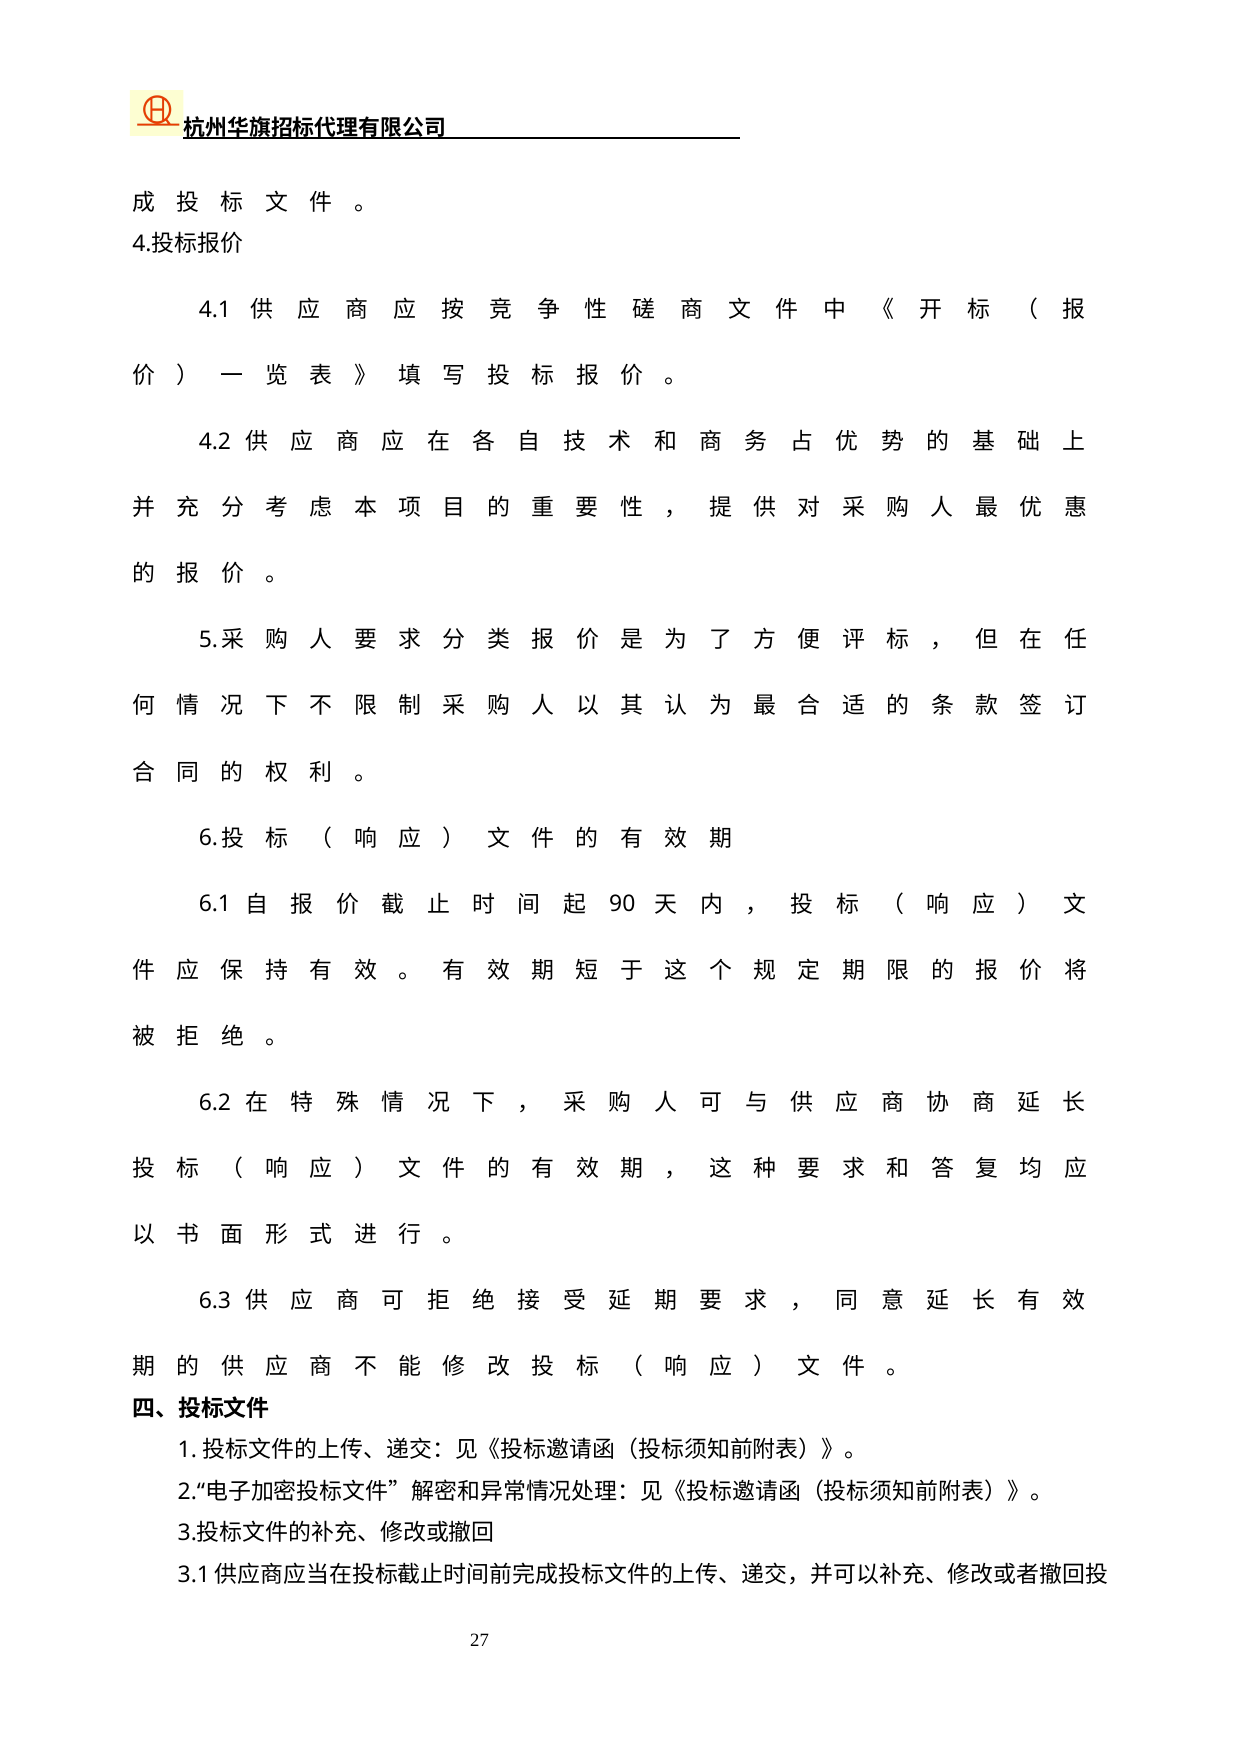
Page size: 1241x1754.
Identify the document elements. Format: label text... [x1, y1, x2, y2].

text 3.投标文件的补充、修改或撤回 [132, 1506, 1108, 1548]
text 6.投标（响应）文件的有效期 [132, 787, 1108, 853]
text 6.2 在特殊情况下，采购人可与供应商协商延长投标（响应）文件的有效期，这种要求和答复均应以书面形式进行。 [132, 1051, 1108, 1249]
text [132, 1548, 1108, 1589]
text 四、投标文件 [132, 1381, 1108, 1423]
text 2.“电子加密投标文件”解密和异常情况处理：见《投标邀请函（投标须知前附表）》。 [132, 1464, 1108, 1506]
text 4.2 供应商应在各自技术和商务占优势的基础上并充分考虑本项目的重要性，提供对采购人最优惠的报价。 [132, 390, 1108, 588]
text 1. 投标文件的上传、递交：见《投标邀请函（投标须知前附表）》。 [132, 1423, 1108, 1464]
picture [129, 90, 184, 136]
text 6.1 自报价截止时间起90天内，投标（响应）文件应保持有效。有效期短于这个规定期限的报价将被拒绝。 [132, 853, 1108, 1051]
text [132, 151, 1108, 217]
text 4.1 供应商应按竞争性磋商文件中《开标（报价）一览表》填写投标报价。 [132, 258, 1108, 390]
text 5.采购人要求分类报价是为了方便评标，但在任何情况下不限制采购人以其认为最合适的条款签订合同的权利。 [132, 588, 1108, 787]
text 4.投标报价 [132, 217, 1108, 258]
text 6.3 供应商可拒绝接受延期要求，同意延长有效期的供应商不能修改投标（响应）文件。 [132, 1249, 1108, 1381]
